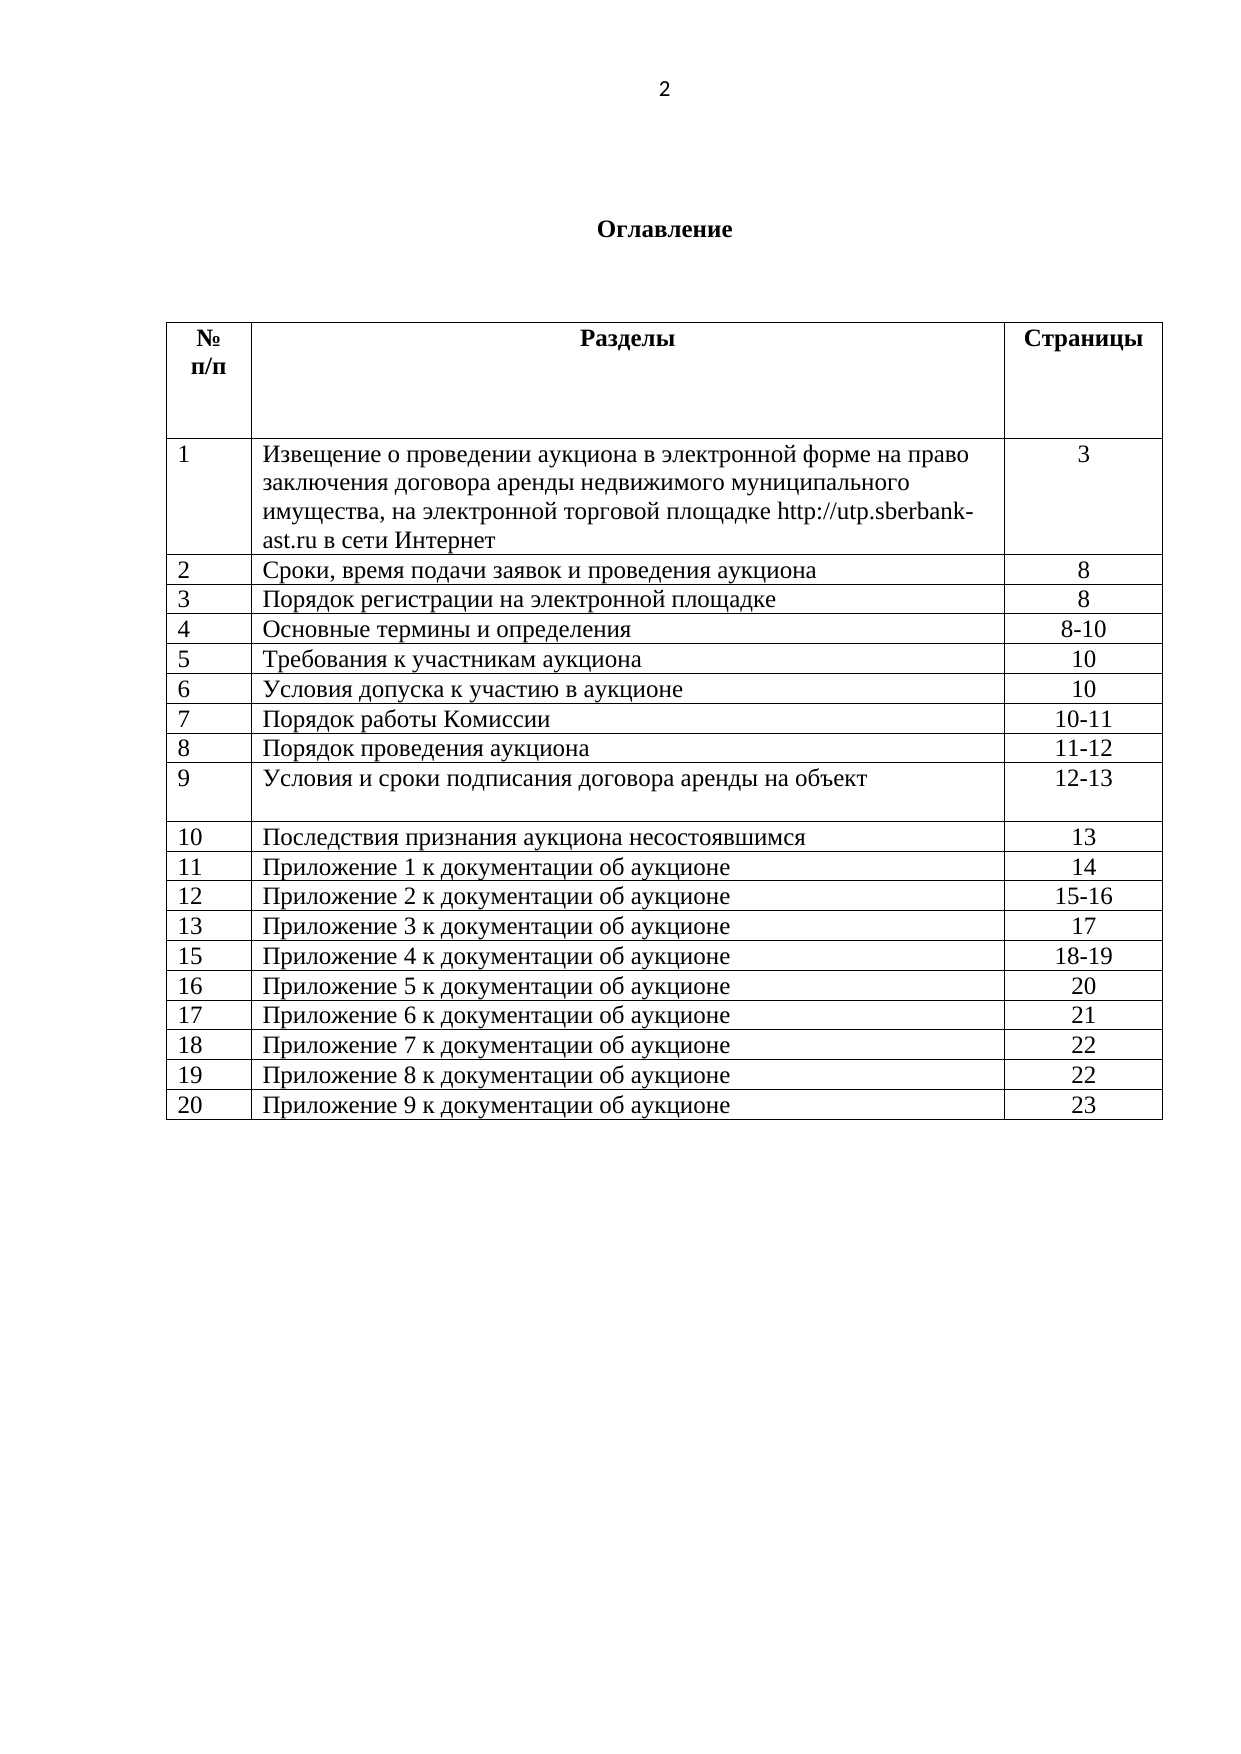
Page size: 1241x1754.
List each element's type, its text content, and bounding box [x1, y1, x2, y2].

table_cell 17 [167, 1001, 251, 1029]
table_cell Основные термины и определения [252, 614, 1004, 643]
table_cell 10 [167, 822, 251, 851]
table_cell Приложение 8 к документации об аукционе [252, 1060, 1004, 1089]
table_cell Приложение 6 к документации об аукционе [252, 1001, 1004, 1029]
table_cell 5 [167, 644, 251, 673]
table_cell 18-19 [1005, 941, 1162, 970]
table_cell 20 [1005, 971, 1162, 999]
table_cell 11-12 [1005, 734, 1162, 762]
table_cell Сроки, время подачи заявок и проведения аукциона [252, 555, 1004, 583]
table_cell 11 [167, 852, 251, 880]
table_cell 3 [1005, 439, 1162, 554]
table_cell Приложение 9 к документации об аукционе [252, 1090, 1004, 1119]
table_cell Последствия признания аукциона несостоявшимся [252, 822, 1004, 851]
table_cell Условия допуска к участию в аукционе [252, 674, 1004, 703]
table_cell Приложение 5 к документации об аукционе [252, 971, 1004, 999]
table_cell 4 [167, 614, 251, 643]
table_cell 22 [1005, 1060, 1162, 1089]
table_cell 22 [1005, 1030, 1162, 1059]
table_header № п/п [167, 323, 251, 438]
table_cell 10 [1005, 644, 1162, 673]
table_cell Приложение 3 к документации об аукционе [252, 911, 1004, 940]
table_cell Приложение 7 к документации об аукционе [252, 1030, 1004, 1059]
table_cell 8-10 [1005, 614, 1162, 643]
table_cell Условия и сроки подписания договора аренды на объект [252, 763, 1004, 821]
table_cell 12-13 [1005, 763, 1162, 821]
table_cell 2 [167, 555, 251, 583]
table_cell 1 [167, 439, 251, 554]
table_cell 14 [1005, 852, 1162, 880]
table_header Страницы [1005, 323, 1162, 438]
table_cell 23 [1005, 1090, 1162, 1119]
table_cell 15-16 [1005, 881, 1162, 910]
table_cell 7 [167, 704, 251, 732]
table_cell Приложение 1 к документации об аукционе [252, 852, 1004, 880]
table_cell 10-11 [1005, 704, 1162, 732]
table_cell 16 [167, 971, 251, 999]
table_cell 3 [167, 585, 251, 613]
table_cell 20 [167, 1090, 251, 1119]
table_cell Приложение 2 к документации об аукционе [252, 881, 1004, 910]
table_cell Порядок регистрации на электронной площадке [252, 585, 1004, 613]
table_cell 15 [167, 941, 251, 970]
table_header Разделы [252, 323, 1004, 438]
table_cell 8 [1005, 555, 1162, 583]
table_cell 10 [1005, 674, 1162, 703]
table_cell 8 [167, 734, 251, 762]
table_cell Порядок работы Комиссии [252, 704, 1004, 732]
table_cell 9 [167, 763, 251, 821]
table_cell 8 [1005, 585, 1162, 613]
table_cell Извещение о проведении аукциона в электронной форме на право заключения договора аренды недвижимого муниципального имущества, на электронной торговой площадке http://utp.sberbank-ast.ru в сети Интернет [252, 439, 1004, 554]
table_cell 19 [167, 1060, 251, 1089]
table_cell 12 [167, 881, 251, 910]
table_cell 17 [1005, 911, 1162, 940]
table_cell 6 [167, 674, 251, 703]
table_cell 13 [1005, 822, 1162, 851]
table_cell Требования к участникам аукциона [252, 644, 1004, 673]
table_cell Приложение 4 к документации об аукционе [252, 941, 1004, 970]
text Оглавление [177, 214, 1152, 243]
table_cell 21 [1005, 1001, 1162, 1029]
table_cell Порядок проведения аукциона [252, 734, 1004, 762]
table_cell 18 [167, 1030, 251, 1059]
table_cell 13 [167, 911, 251, 940]
